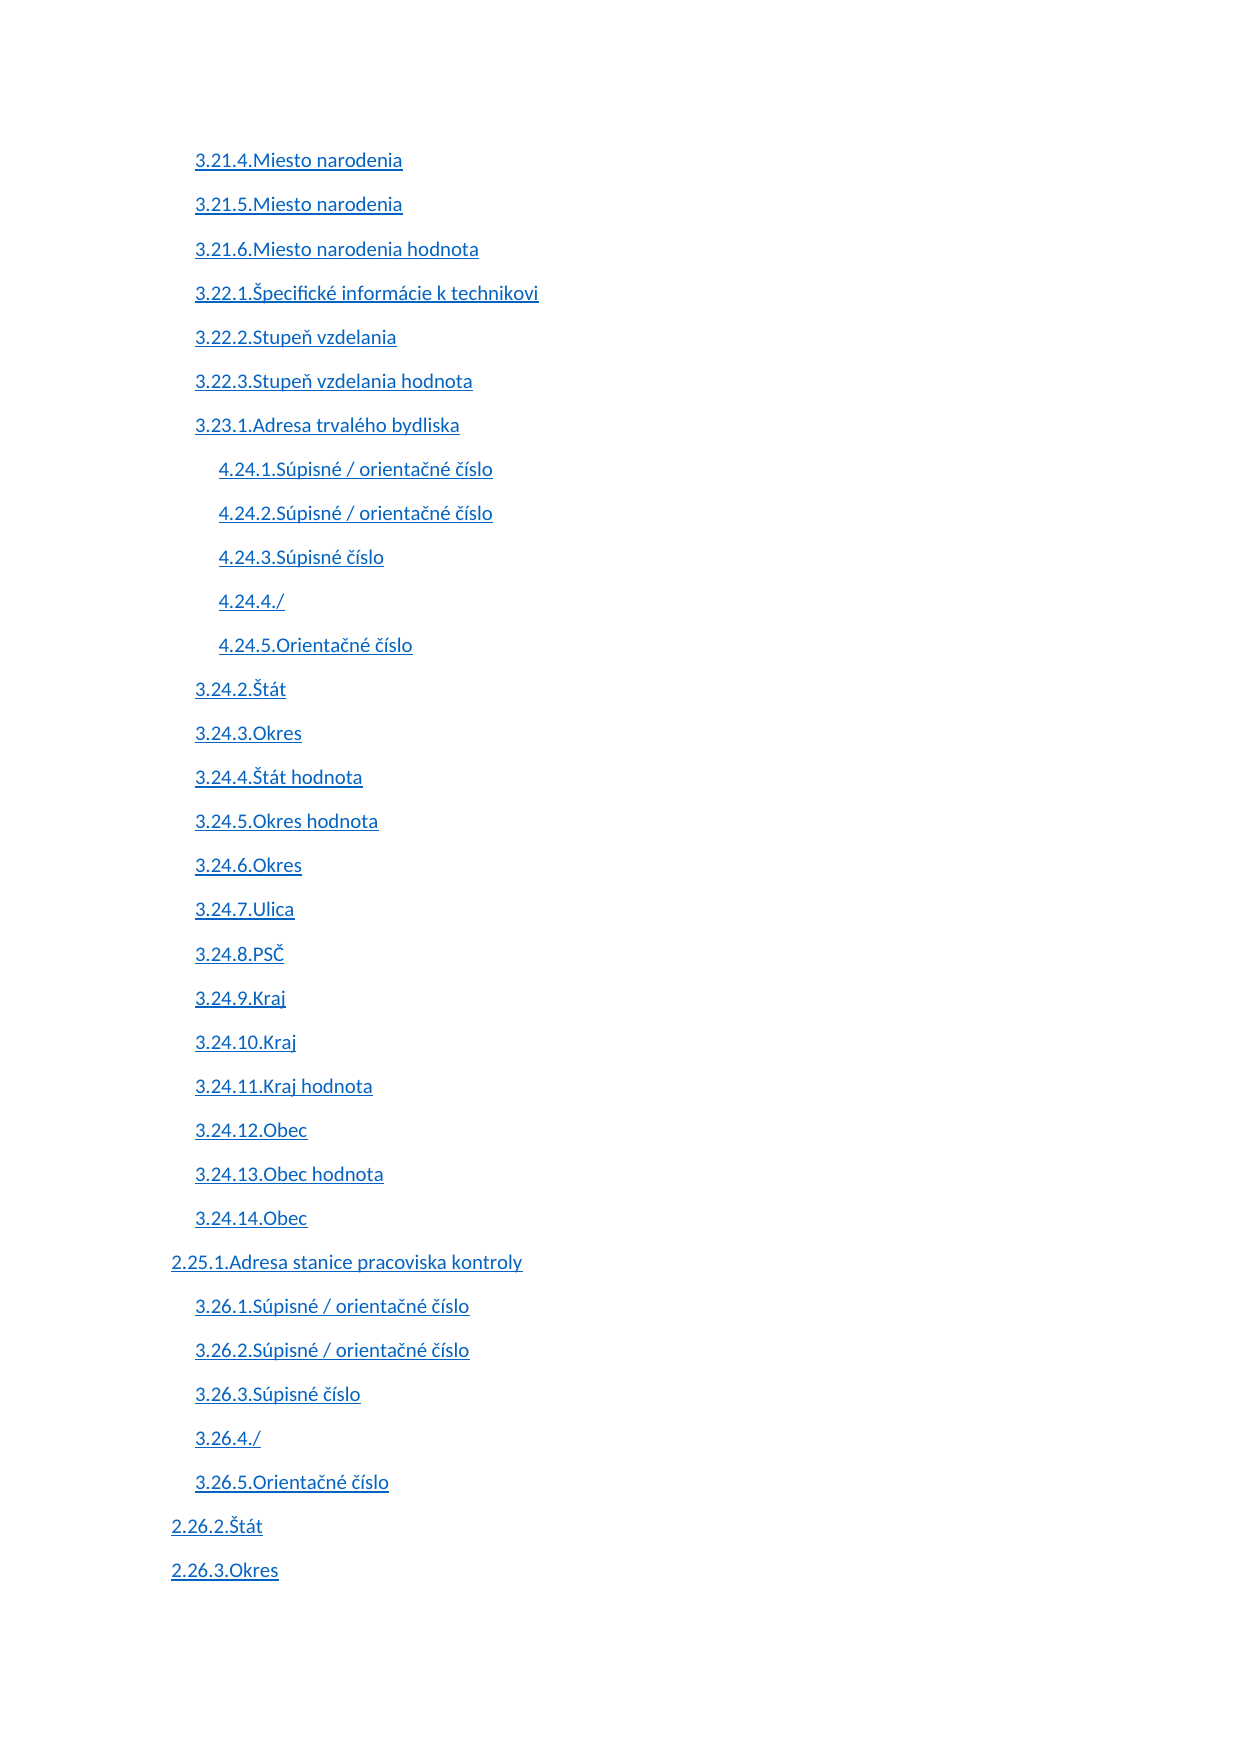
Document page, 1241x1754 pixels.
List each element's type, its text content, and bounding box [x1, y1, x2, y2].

text 3.24.14.Obec [148, 1205, 1093, 1231]
text 3.24.7.Ulica [148, 897, 1093, 922]
text 3.24.13.Obec hodnota [148, 1161, 1093, 1186]
text 4.24.4./ [148, 588, 1093, 614]
text 3.26.5.Orientačné číslo [148, 1469, 1093, 1495]
text 3.24.2.Štát [148, 676, 1093, 702]
text 3.24.4.Štát hodnota [148, 764, 1093, 790]
text 3.24.6.Okres [148, 853, 1093, 878]
text 3.24.9.Kraj [148, 985, 1093, 1010]
text 3.26.3.Súpisné číslo [148, 1381, 1093, 1407]
text 2.25.1.Adresa stanice pracoviska kontroly [148, 1249, 1093, 1274]
text 3.24.10.Kraj [148, 1029, 1093, 1054]
text 3.26.2.Súpisné / orientačné číslo [148, 1337, 1093, 1363]
text 3.24.5.Okres hodnota [148, 808, 1093, 834]
text 4.24.2.Súpisné / orientačné číslo [148, 500, 1093, 526]
text 3.21.6.Miesto narodenia hodnota [148, 236, 1093, 261]
text 3.26.4./ [148, 1425, 1093, 1451]
text 4.24.3.Súpisné číslo [148, 544, 1093, 569]
text 4.24.5.Orientačné číslo [148, 632, 1093, 658]
text 3.22.1.Špecifické informácie k technikovi [148, 280, 1093, 305]
text 3.24.12.Obec [148, 1117, 1093, 1142]
text 2.26.2.Štát [148, 1513, 1093, 1539]
text 3.26.1.Súpisné / orientačné číslo [148, 1293, 1093, 1319]
text 3.24.11.Kraj hodnota [148, 1073, 1093, 1098]
text 3.23.1.Adresa trvalého bydliska [148, 412, 1093, 437]
text 4.24.1.Súpisné / orientačné číslo [148, 456, 1093, 481]
text 3.24.3.Okres [148, 720, 1093, 746]
text 3.24.8.PSČ [148, 941, 1093, 966]
text 3.22.2.Stupeň vzdelania [148, 324, 1093, 349]
text 3.21.4.Miesto narodenia [148, 148, 1093, 173]
text 3.22.3.Stupeň vzdelania hodnota [148, 368, 1093, 393]
text 2.26.3.Okres [148, 1558, 1093, 1583]
text 3.21.5.Miesto narodenia [148, 192, 1093, 217]
